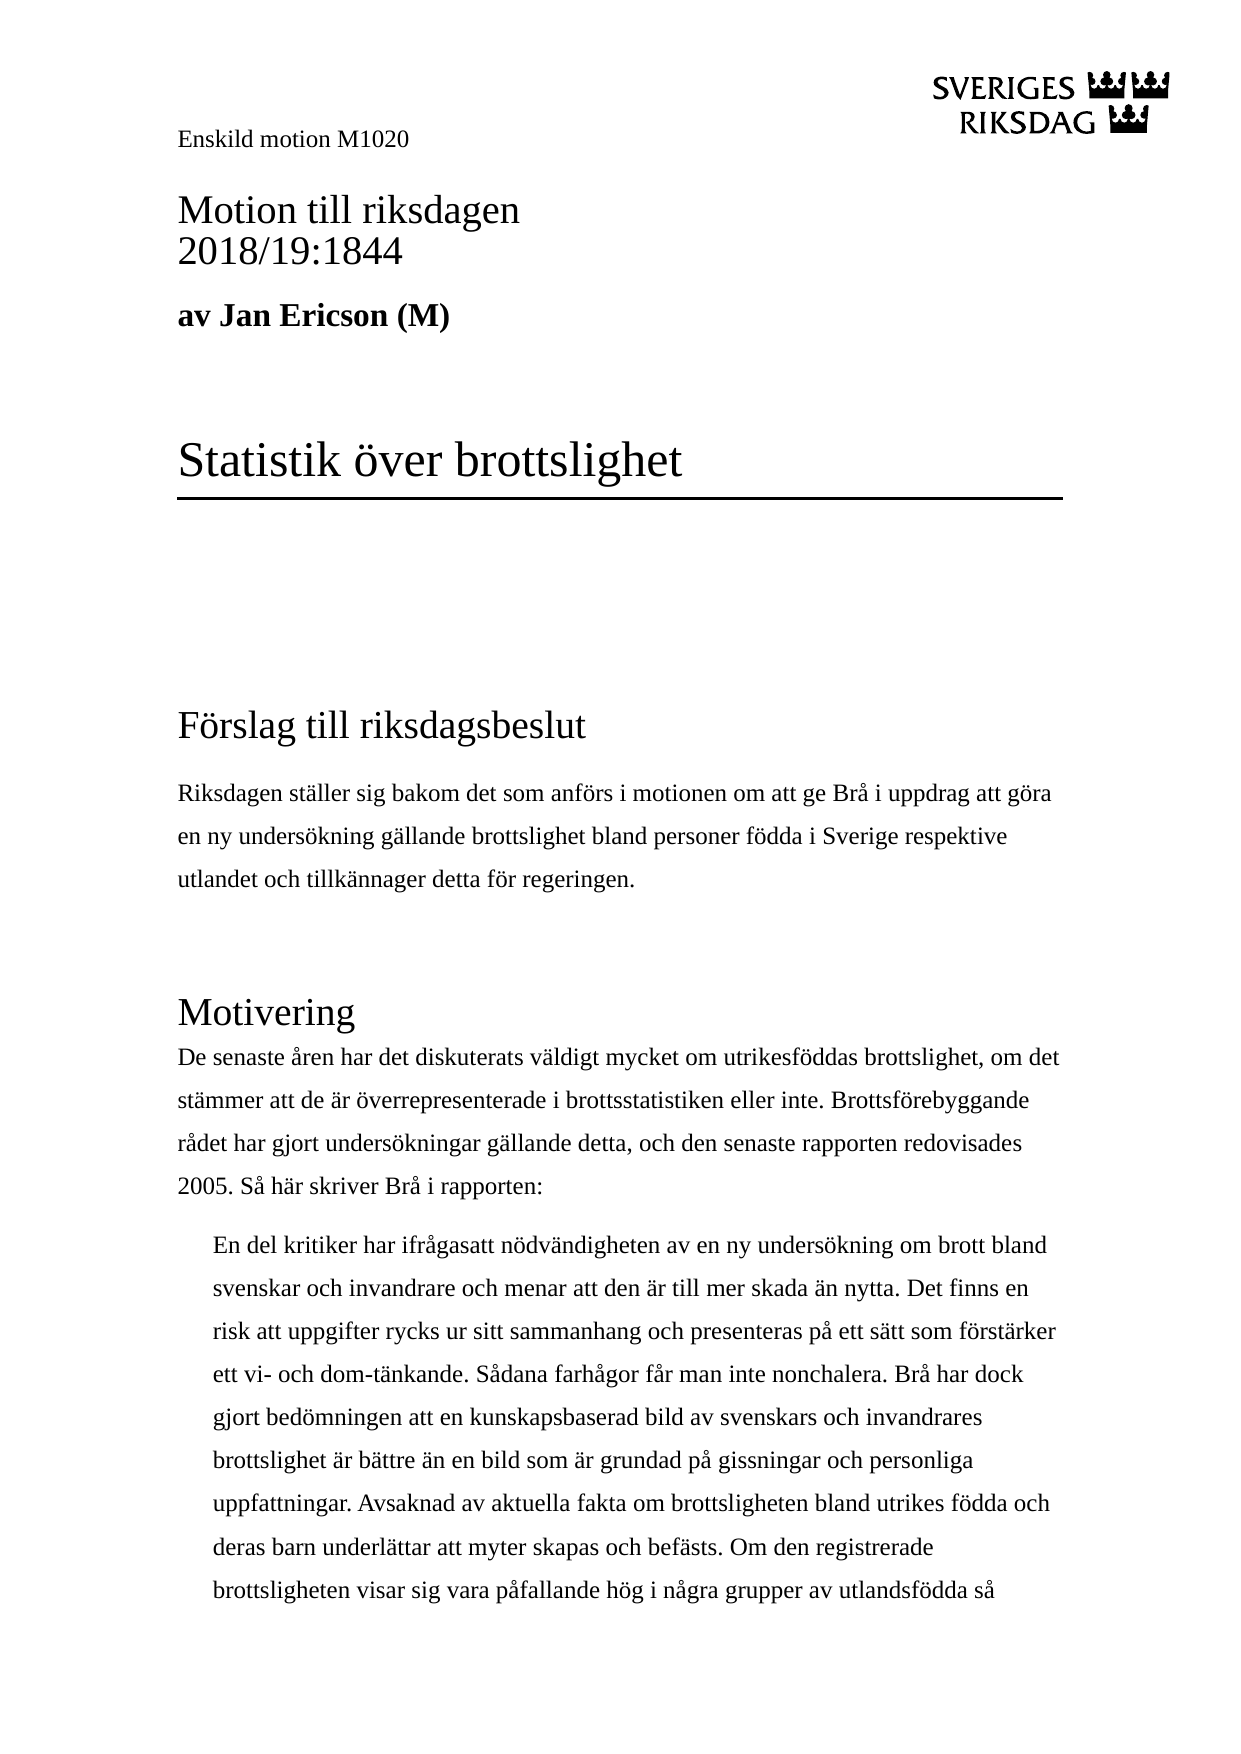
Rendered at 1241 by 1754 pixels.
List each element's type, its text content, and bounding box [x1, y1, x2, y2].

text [213, 1230, 1063, 1603]
text De senaste åren har det diskuterats väldigt mycket om utrikesföddas brottslighet, om det stämmer att de är överrepresenterade i brottsstatistiken eller inte. Brottsförebyggande rådet har gjort undersökningar gällande detta, och den senaste rapporten redovisades 2005. Så här skriver Brå i rapporten: [177, 1042, 1063, 1200]
